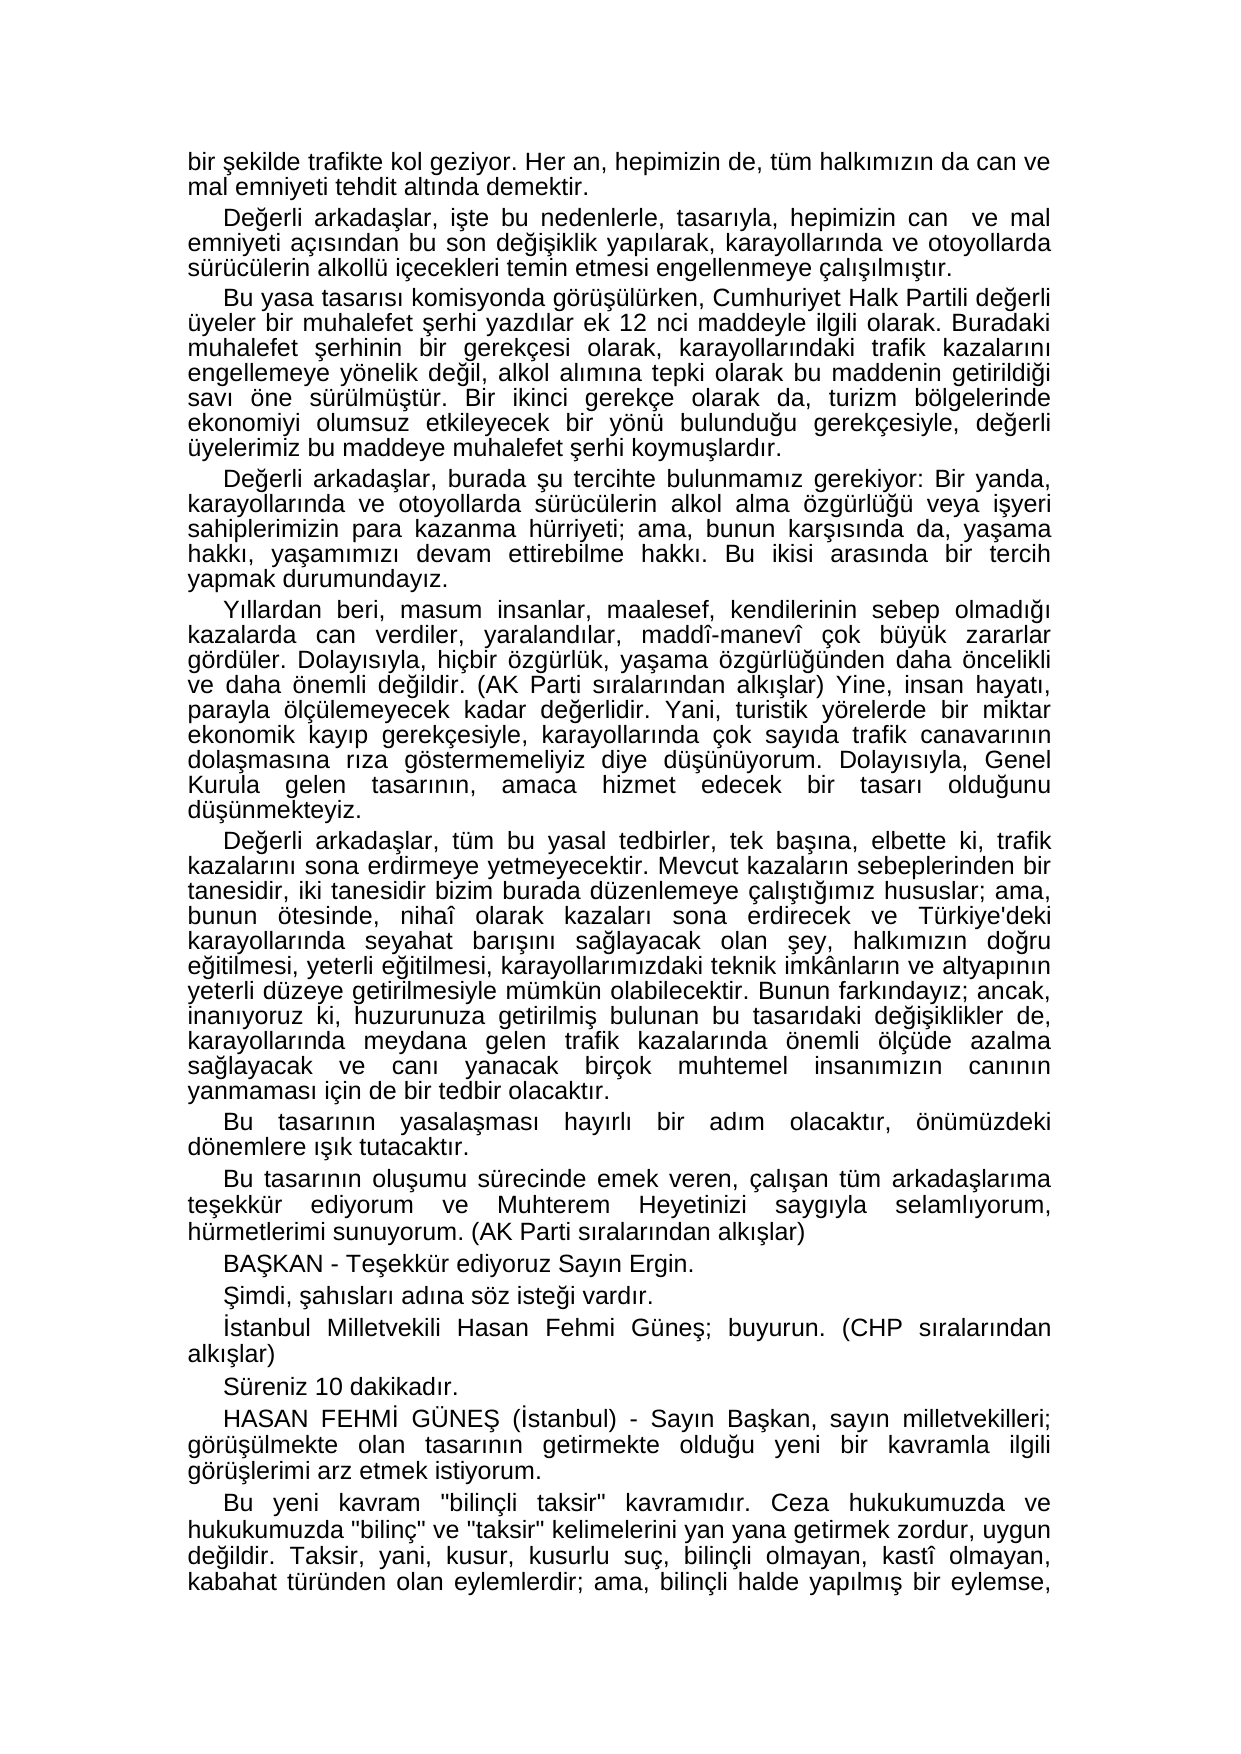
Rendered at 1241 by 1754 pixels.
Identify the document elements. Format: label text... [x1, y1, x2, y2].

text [187, 1491, 1053, 1596]
text Değerli arkadaşlar, burada şu tercihte bulunmamız gerekiyor: Bir yanda, karayollarında ve otoyollarda sürücülerin alkol alma özgürlüğü veya işyeri sahiplerimizin para kazanma hürriyeti; ama, bunun karşısında da, yaşama hakkı, yaşamımızı devam ettirebilme hakkı. Bu ikisi arasında bir tercih yapmak durumundayız. [187, 468, 1053, 593]
text Bu tasarının oluşumu sürecinde emek veren, çalışan tüm arkadaşlarıma teşekkür ediyorum ve Muhterem Heyetinizi saygıyla selamlıyorum, hürmetlerimi sunuyorum. (AK Parti sıralarından alkışlar) [187, 1167, 1053, 1245]
text Değerli arkadaşlar, işte bu nedenlerle, tasarıyla, hepimizin can ve mal emniyeti açısından bu son değişiklik yapılarak, karayollarında ve otoyollarda sürücülerin alkollü içecekleri temin etmesi engellenmeye çalışılmıştır. [187, 206, 1053, 281]
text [187, 150, 1053, 200]
text Bu yasa tasarısı komisyonda görüşülürken, Cumhuriyet Halk Partili değerli üyeler bir muhalefet şerhi yazdılar ek 12 nci maddeyle ilgili olarak. Buradaki muhalefet şerhinin bir gerekçesi olarak, karayollarındaki trafik kazalarını engellemeye yönelik değil, alkol alımına tepki olarak bu maddenin getirildiği savı öne sürülmüştür. Bir ikinci gerekçe olarak da, turizm bölgelerinde ekonomiyi olumsuz etkileyecek bir yönü bulunduğu gerekçesiyle, değerli üyelerimiz bu maddeye muhalefet şerhi koymuşlardır. [187, 287, 1053, 462]
text BAŞKAN - Teşekkür ediyoruz Sayın Ergin. [187, 1251, 1053, 1277]
text Yıllardan beri, masum insanlar, maalesef, kendilerinin sebep olmadığı kazalarda can verdiler, yaralandılar, maddî-manevî çok büyük zararlar gördüler. Dolayısıyla, hiçbir özgürlük, yaşama özgürlüğünden daha öncelikli ve daha önemli değildir. (AK Parti sıralarından alkışlar) Yine, insan hayatı, parayla ölçülemeyecek kadar değerlidir. Yani, turistik yörelerde bir miktar ekonomik kayıp gerekçesiyle, karayollarında çok sayıda trafik canavarının dolaşmasına rıza göstermemeliyiz diye düşünüyorum. Dolayısıyla, Genel Kurula gelen tasarının, amaca hizmet edecek bir tasarı olduğunu düşünmekteyiz. [187, 599, 1053, 824]
text Süreniz 10 dakikadır. [187, 1374, 1053, 1400]
text Şimdi, şahısları adına söz isteği vardır. [187, 1283, 1053, 1310]
text Bu tasarının yasalaşması hayırlı bir adım olacaktır, önümüzdeki dönemlere ışık tutacaktır. [187, 1111, 1053, 1161]
text HASAN FEHMİ GÜNEŞ (İstanbul) - Sayın Başkan, sayın milletvekilleri; görüşülmekte olan tasarının getirmekte olduğu yeni bir kavramla ilgili görüşlerimi arz etmek istiyorum. [187, 1406, 1053, 1485]
text Değerli arkadaşlar, tüm bu yasal tedbirler, tek başına, elbette ki, trafik kazalarını sona erdirmeye yetmeyecektir. Mevcut kazaların sebeplerinden bir tanesidir, iki tanesidir bizim burada düzenlemeye çalıştığımız hususlar; ama, bunun ötesinde, nihaî olarak kazaları sona erdirecek ve Türkiye'deki karayollarında seyahat barışını sağlayacak olan şey, halkımızın doğru eğitilmesi, yeterli eğitilmesi, karayollarımızdaki teknik imkânların ve altyapının yeterli düzeye getirilmesiyle mümkün olabilecektir. Bunun farkındayız; ancak, inanıyoruz ki, huzurunuza getirilmiş bulunan bu tasarıdaki değişiklikler de, karayollarında meydana gelen trafik kazalarında önemli ölçüde azalma sağlayacak ve canı yanacak birçok muhtemel insanımızın canının yanmaması için de bir tedbir olacaktır. [187, 830, 1053, 1105]
text İstanbul Milletvekili Hasan Fehmi Güneş; buyurun. (CHP sıralarından alkışlar) [187, 1316, 1053, 1368]
